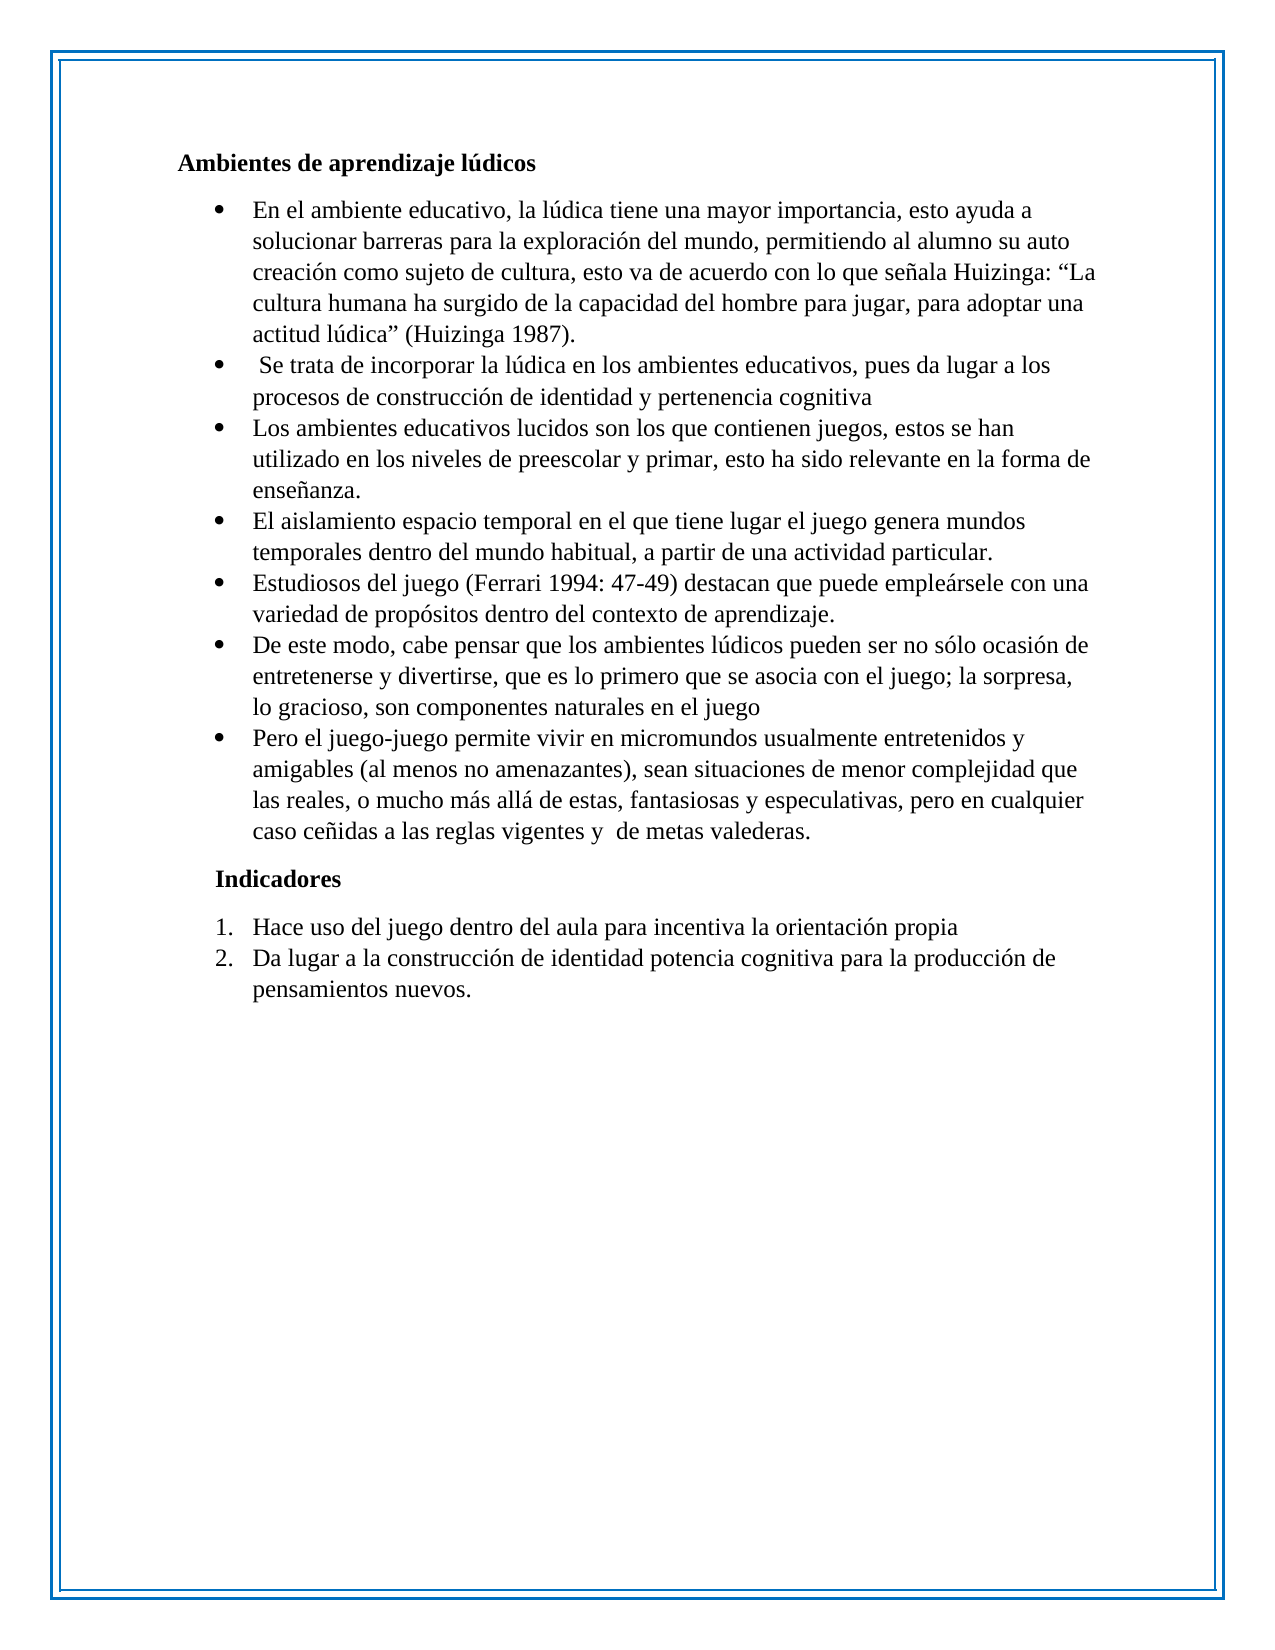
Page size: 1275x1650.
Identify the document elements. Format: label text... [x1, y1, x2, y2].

list El aislamiento espacio temporal en el que tiene lugar el juego genera mundos temporales dentro del mundo habitual, a partir de una actividad particular. [215, 506, 1098, 566]
text Indicadores [215, 864, 1098, 893]
list Da lugar a la construcción de identidad potencia cognitiva para la producción de pensamientos nuevos. [215, 943, 1098, 1002]
list De este modo, cabe pensar que los ambientes lúdicos pueden ser no sólo ocasión de entretenerse y divertirse, que es lo primero que se asocia con el juego; la sorpresa, lo gracioso, son componentes naturales en el juego [215, 630, 1098, 721]
text Ambientes de aprendizaje lúdicos [177, 148, 1098, 176]
list Hace uso del juego dentro del aula para incentiva la orientación propia [215, 912, 1098, 940]
list Pero el juego-juego permite vivir en micromundos usualmente entretenidos y amigables (al menos no amenazantes), sean situaciones de menor complejidad que las reales, o mucho más allá de estas, fantasiosas y especulativas, pero en cualquier caso ceñidas a las reglas vigentes y de metas valederas. [215, 723, 1098, 845]
list En el ambiente educativo, la lúdica tiene una mayor importancia, esto ayuda a solucionar barreras para la exploración del mundo, permitiendo al alumno su auto creación como sujeto de cultura, esto va de acuerdo con lo que señala Huizinga: “La cultura humana ha surgido de la capacidad del hombre para jugar, para adoptar una actitud lúdica” (Huizinga 1987). [215, 195, 1098, 348]
list Se trata de incorporar la lúdica en los ambientes educativos, pues da lugar a los procesos de construcción de identidad y pertenencia cognitiva [215, 351, 1098, 410]
list Estudiosos del juego (Ferrari 1994: 47-49) destacan que puede empleársele con una variedad de propósitos dentro del contexto de aprendizaje. [215, 568, 1098, 628]
list Los ambientes educativos lucidos son los que contienen juegos, estos se han utilizado en los niveles de preescolar y primar, esto ha sido relevante en la forma de enseñanza. [215, 413, 1098, 503]
